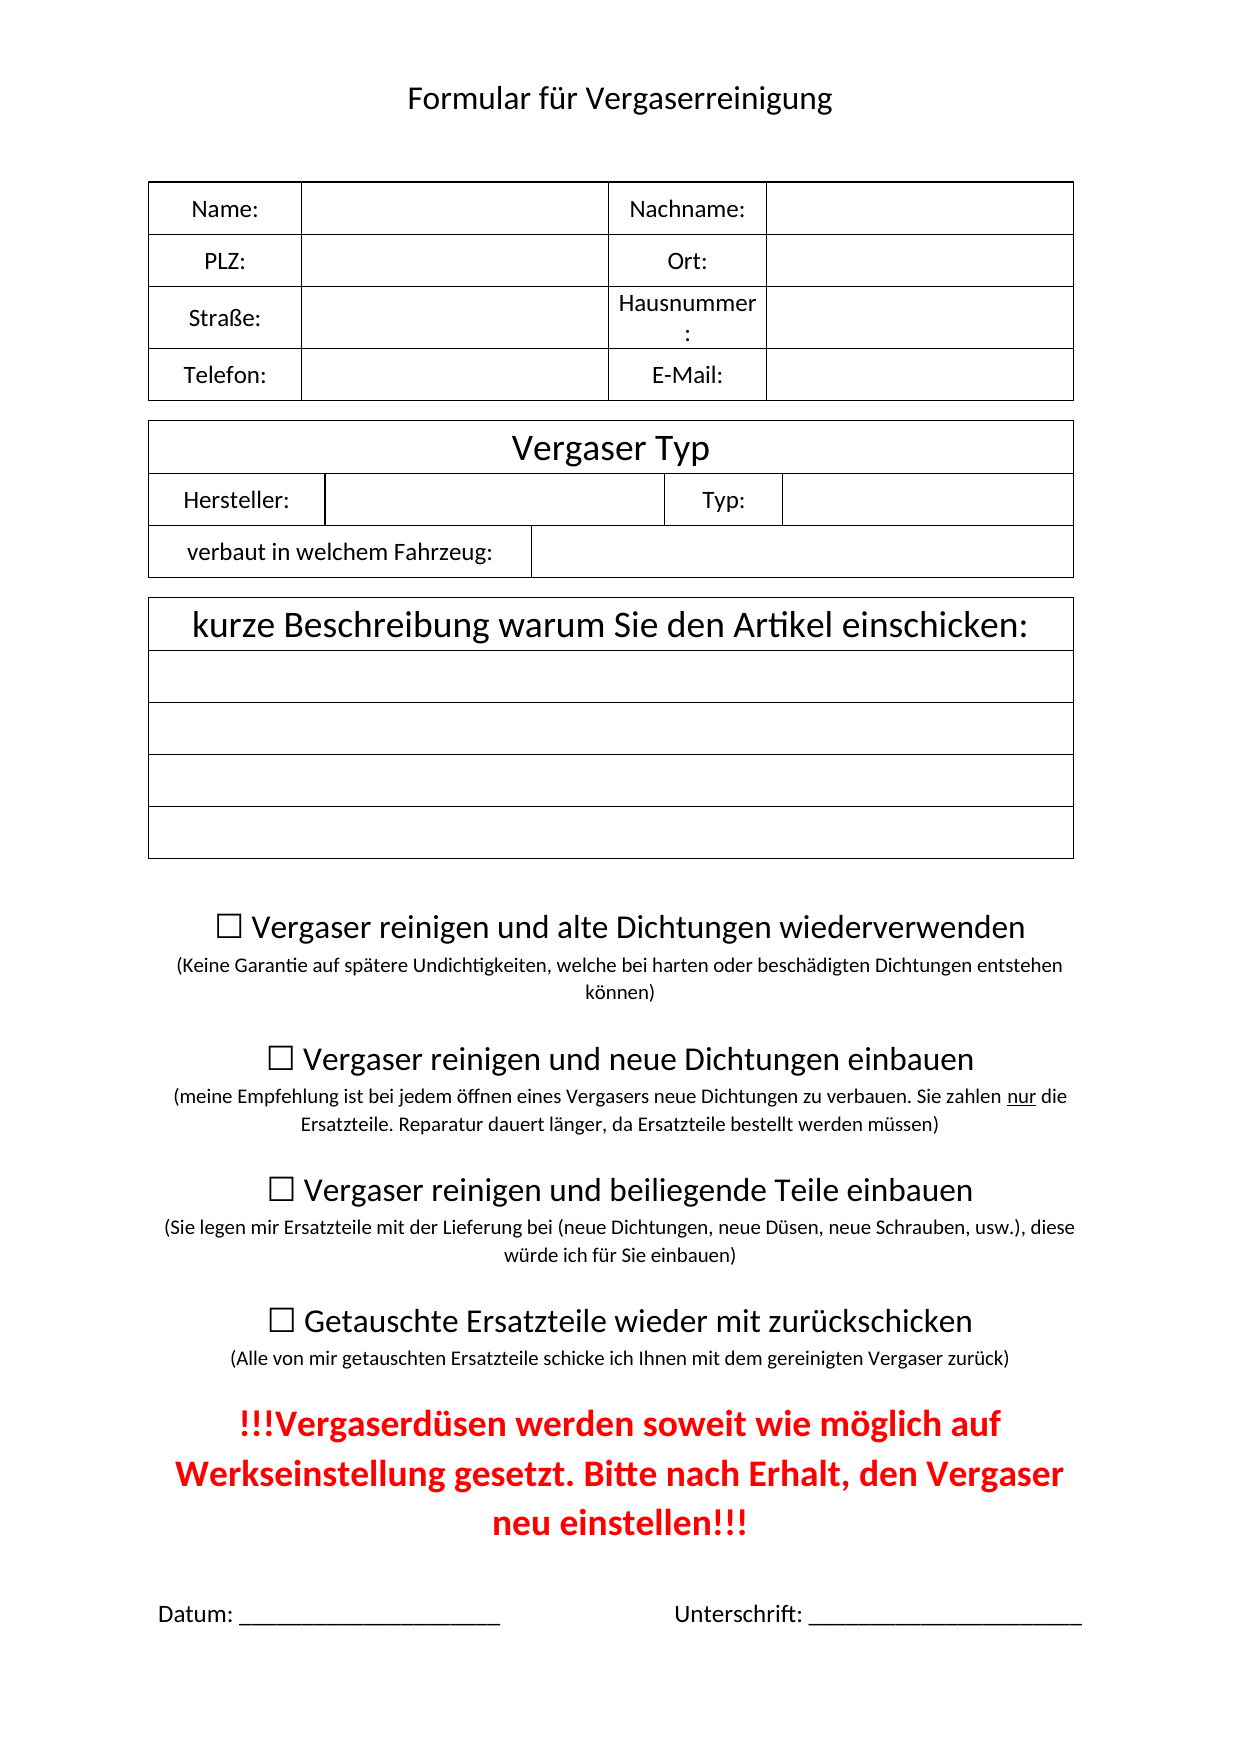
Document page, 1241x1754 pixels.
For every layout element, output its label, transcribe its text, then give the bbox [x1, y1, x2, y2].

table_cell Hausnummer: [609, 287, 766, 348]
table_cell [149, 807, 1073, 858]
table_cell PLZ: [149, 235, 301, 286]
text !!!Vergaserdüsen werden soweit wie möglich auf Werkseinstellung gesetzt. Bitte nach Erhalt, den Vergaser neu einstellen!!! [148, 1400, 1092, 1545]
table_cell Hersteller: [149, 474, 324, 525]
table_cell [532, 526, 1073, 577]
text Vergaser reinigen und alte Dichtungen wiederverwenden [148, 903, 1092, 949]
table_cell [149, 651, 1073, 702]
table_cell [302, 235, 608, 286]
table_cell Ort: [609, 235, 766, 286]
text (meine Empfehlung ist bei jedem öffnen eines Vergasers neue Dichtungen zu verbauen. Sie zahlen nur die Ersatzteile. Reparatur dauert länger, da Ersatzteile bestellt werden müssen) [148, 1083, 1092, 1136]
table_header Nachname: [609, 183, 766, 234]
text Datum: _____________________ Unterschrift: ______________________ [148, 1598, 1092, 1629]
table_cell [767, 349, 1073, 400]
text (Sie legen mir Ersatzteile mit der Lieferung bei (neue Dichtungen, neue Düsen, neue Schrauben, usw.), diese würde ich für Sie einbauen) [148, 1214, 1092, 1267]
table_cell [326, 474, 664, 525]
table_cell [767, 235, 1073, 286]
table_cell [767, 287, 1073, 348]
text (Keine Garantie auf spätere Undichtigkeiten, welche bei harten oder beschädigten Dichtungen entstehen können) [148, 952, 1092, 1005]
text (Alle von mir getauschten Ersatzteile schicke ich Ihnen mit dem gereinigten Vergaser zurück) [148, 1346, 1092, 1371]
table_header Name: [149, 183, 301, 234]
table_cell [302, 349, 608, 400]
text Vergaser reinigen und beiliegende Teile einbauen [148, 1166, 1092, 1211]
table_cell [302, 287, 608, 348]
text Vergaser reinigen und neue Dichtungen einbauen [148, 1034, 1092, 1080]
table_cell Typ: [665, 474, 782, 525]
table_cell Straße: [149, 287, 301, 348]
table_cell E-Mail: [609, 349, 766, 400]
table_cell [783, 474, 1073, 525]
text Formular für Vergaserreinigung [148, 77, 1092, 117]
table_cell [149, 755, 1073, 806]
table_header [302, 183, 608, 234]
table_cell Telefon: [149, 349, 301, 400]
table_header kurze Beschreibung warum Sie den Artikel einschicken: [149, 598, 1073, 649]
table_header Vergaser Typ [149, 421, 1073, 473]
table_cell [149, 703, 1073, 754]
table_header [767, 183, 1073, 234]
text Getauschte Ersatzteile wieder mit zurückschicken [148, 1297, 1092, 1342]
table_cell verbaut in welchem Fahrzeug: [149, 526, 531, 577]
